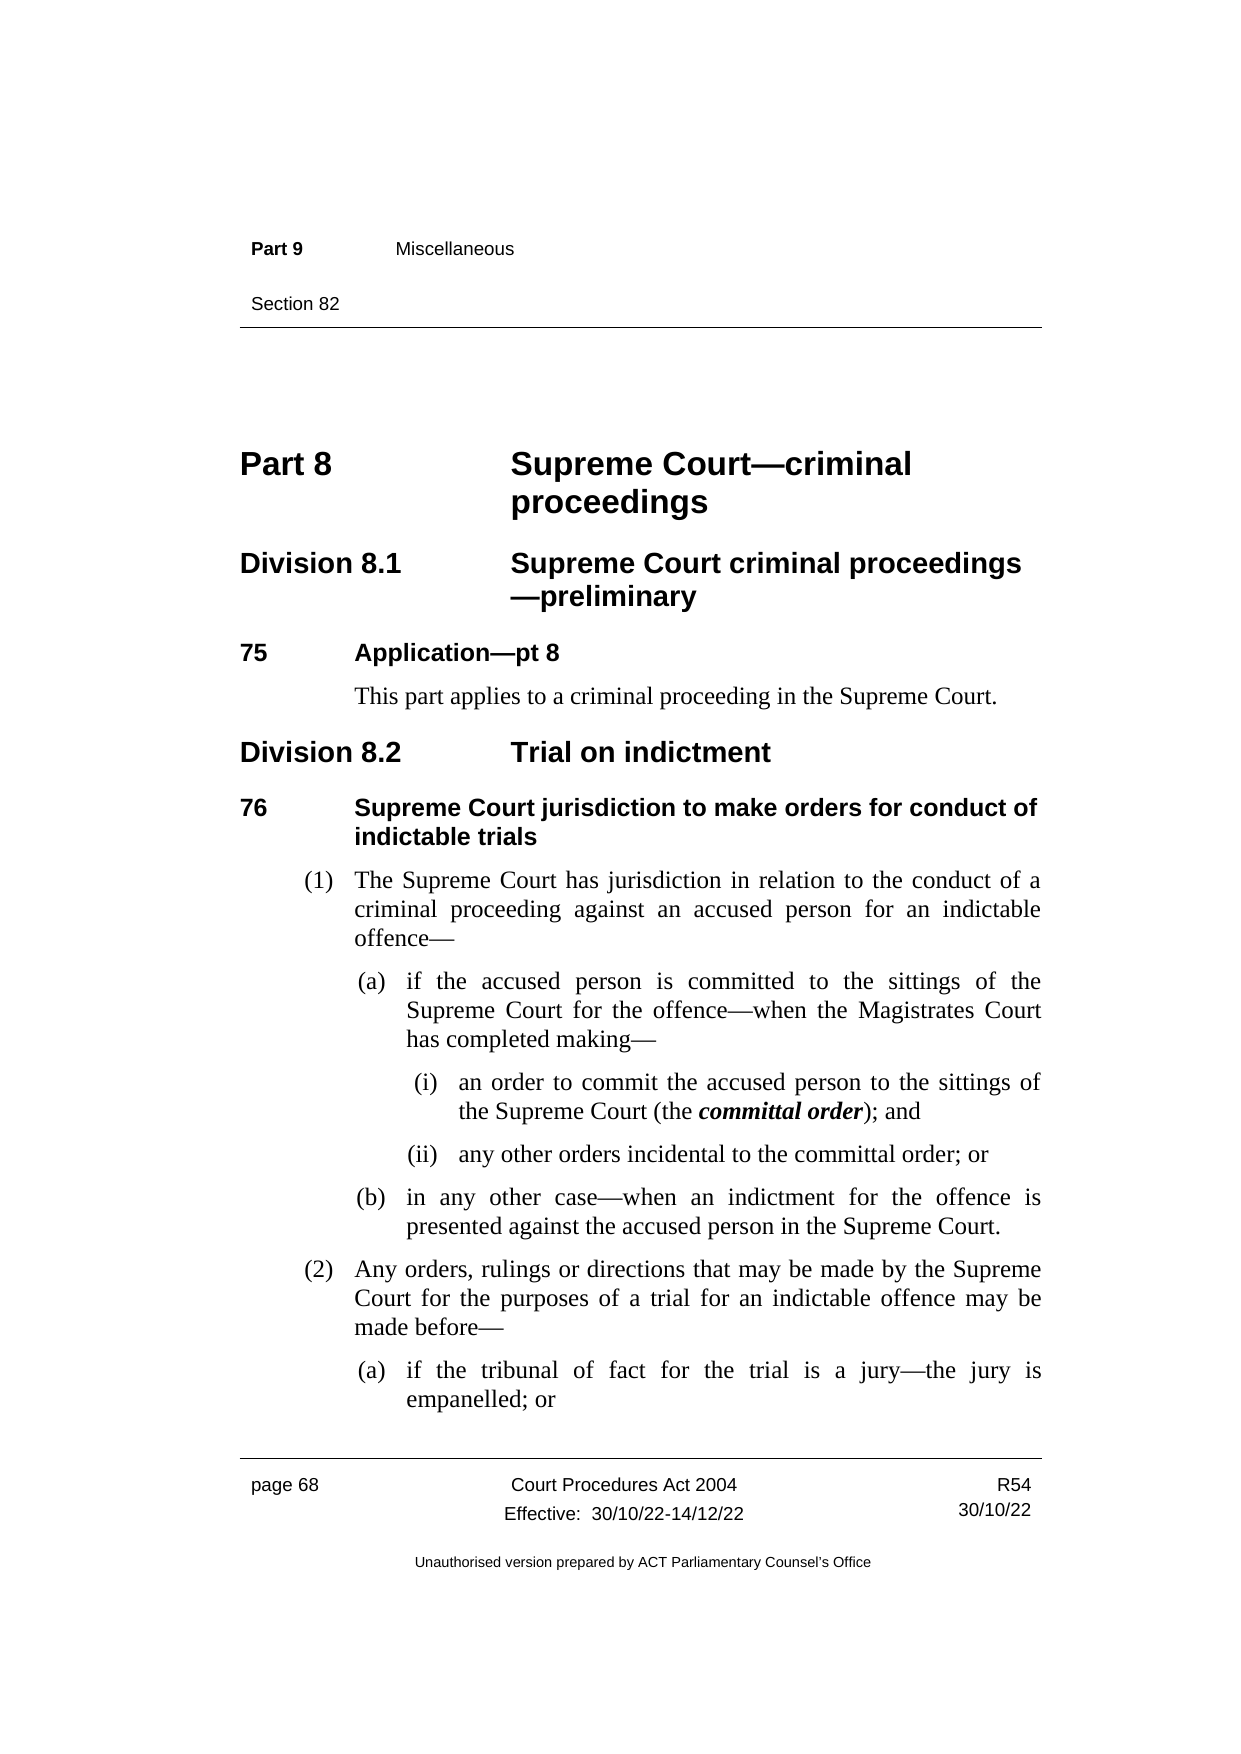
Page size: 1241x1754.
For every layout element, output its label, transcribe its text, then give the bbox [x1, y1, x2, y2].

text (ii) any other orders incidental to the committal order; or [239, 1139, 1042, 1168]
text This part applies to a criminal proceeding in the Supreme Court. [354, 681, 1042, 710]
text 76 Supreme Court jurisdiction to make orders for conduct of indictable trials [239, 793, 1042, 851]
text (1) The Supreme Court has jurisdiction in relation to the conduct of a criminal proceeding against an accused person for an indictable offence— [239, 865, 1042, 952]
text (i) an order to commit the accused person to the sittings of the Supreme Court (the committal order); and [239, 1067, 1042, 1124]
text (a) if the accused person is committed to the sittings of the Supreme Court for the offence—when the Magistrates Court has completed making— [239, 966, 1042, 1052]
text (2) Any orders, rulings or directions that may be made by the Supreme Court for the purposes of a trial for an indictable offence may be made before— [239, 1254, 1042, 1341]
text 75 Application—pt 8 [239, 638, 1042, 666]
text (a) if the tribunal of fact for the trial is a jury—the jury is empanelled; or [239, 1355, 1042, 1413]
text Part 8 Supreme Court—criminal proceedings [239, 444, 1042, 521]
text Division 8.2 Trial on indictment [239, 735, 1042, 768]
text Division 8.1 Supreme Court criminal proceedings—preliminary [239, 546, 1042, 613]
text (b) in any other case—when an indictment for the offence is presented against the accused person in the Supreme Court. [239, 1182, 1042, 1240]
